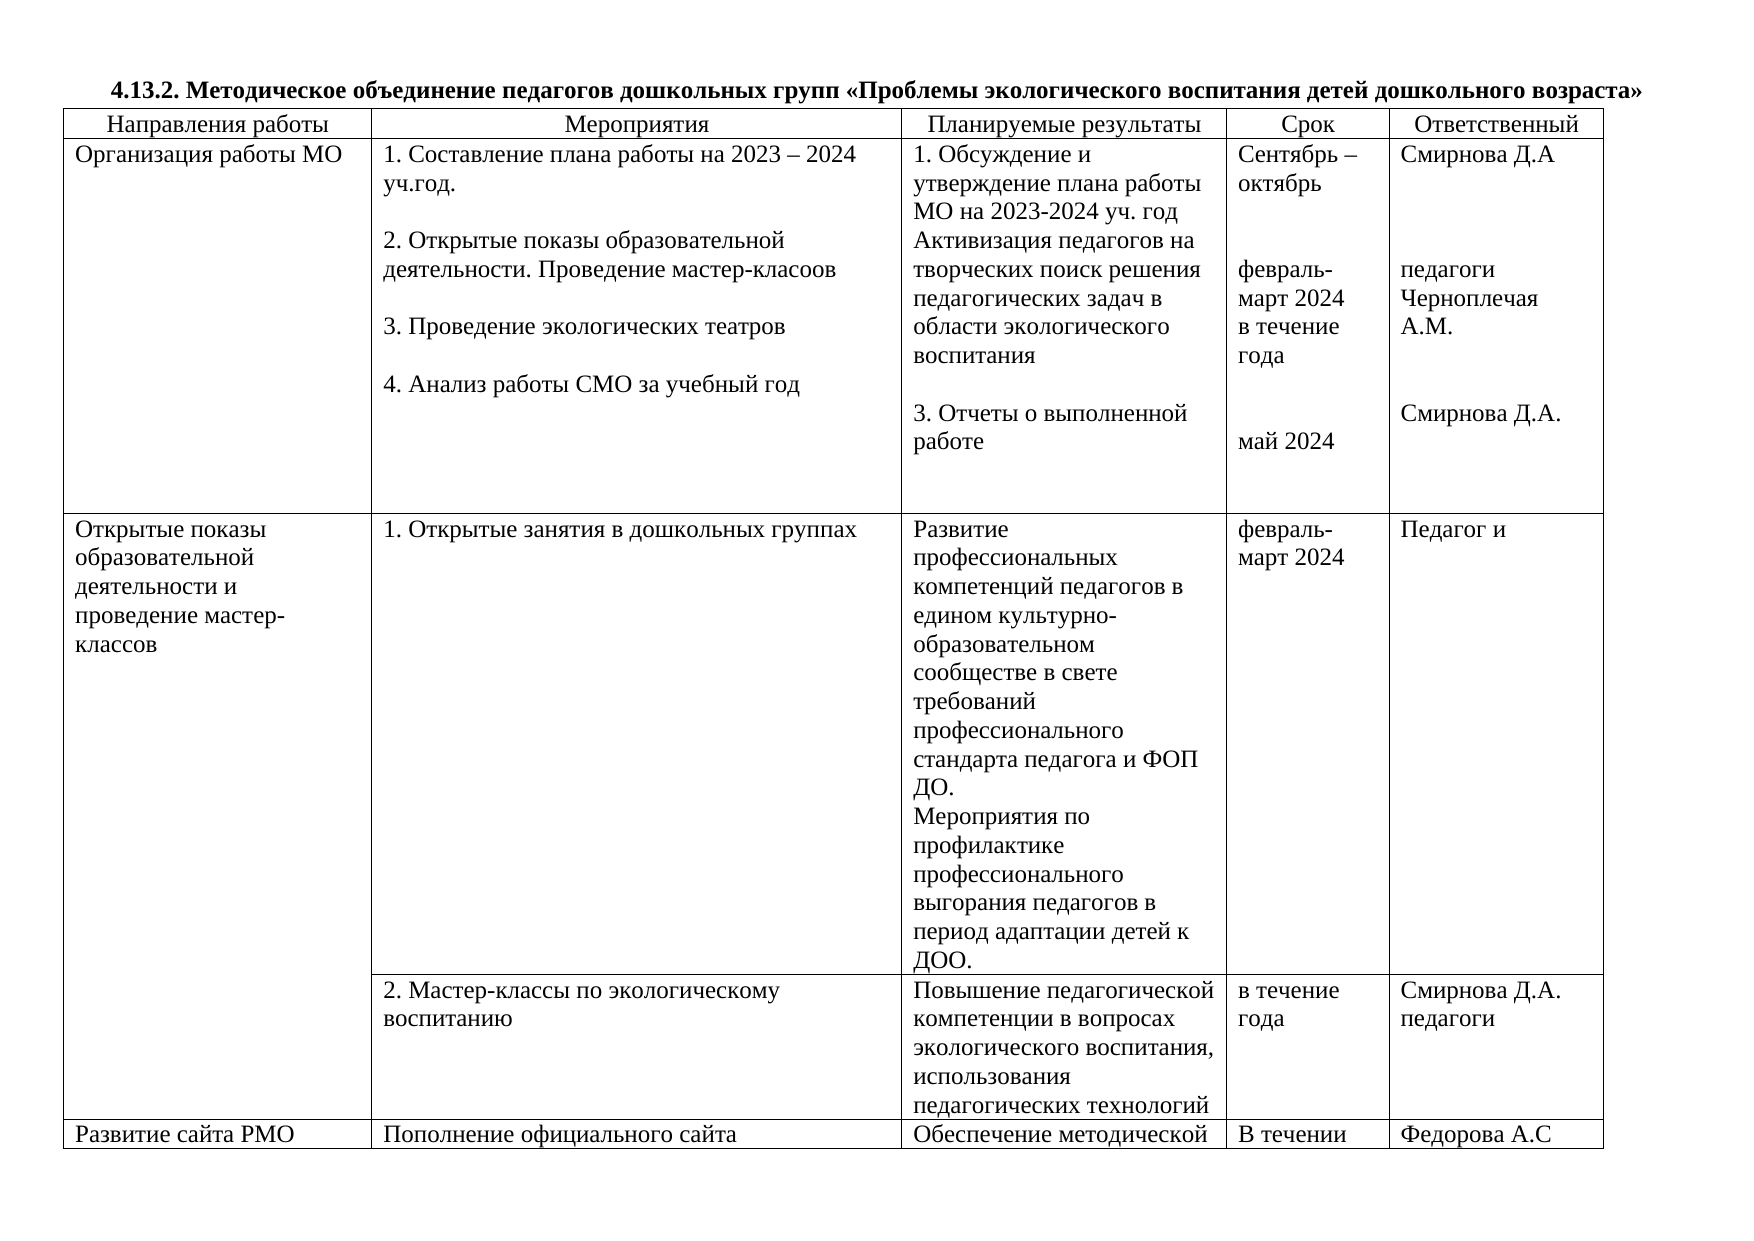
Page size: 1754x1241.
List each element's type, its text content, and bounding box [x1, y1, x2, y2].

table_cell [1390, 1120, 1603, 1148]
table_header Ответственный [1390, 109, 1603, 138]
table_cell в течение года [1227, 975, 1389, 1118]
table_cell В течении года [1227, 1120, 1389, 1148]
table_header Срок [1227, 109, 1389, 138]
table_cell Развитие сайта РМО [64, 1120, 371, 1148]
table_header Планируемые результаты [902, 109, 1226, 138]
table_cell Организация работы МО [64, 139, 371, 513]
table_cell Открытые показы образовательной деятельности и проведение мастер-классов [64, 514, 371, 1118]
table_header Направления работы [64, 109, 371, 138]
table_cell Педагог и [1390, 514, 1603, 974]
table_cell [372, 1120, 901, 1148]
text 4.13.2. Методическое объединение педагогов дошкольных групп «Проблемы экологического воспитания детей дошкольного возраста» [75, 75, 1679, 104]
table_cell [902, 1120, 1226, 1148]
table_cell февраль-март 2024 [1227, 514, 1389, 974]
table_cell 1. Составление плана работы на 2023 – 2024 уч.год. 2. Открытые показы образовательной деятельности. Проведение мастер-класоов 3. Проведение экологических театров 4. Анализ работы СМО за учебный год [372, 139, 901, 513]
table_cell Сентябрь – октябрь февраль-март 2024 в течение года май 2024 [1227, 139, 1389, 513]
table_cell 1. Открытые занятия в дошкольных группах [372, 514, 901, 974]
table_cell 2. Мастер-классы по экологическому воспитанию [372, 975, 901, 1118]
table_cell Смирнова Д.А. педагоги [1390, 975, 1603, 1118]
table_cell Развитие профессиональных компетенций педагогов в едином культурно- образовательном сообществе в свете требований профессионального стандарта педагога и ФОП ДО. Мероприятия по профилактике профессионального выгорания педагогов в период адаптации детей к ДОО. [902, 514, 1226, 974]
table_cell Повышение педагогической компетенции в вопросах экологического воспитания, использования педагогических технологий [902, 975, 1226, 1118]
table_header Мероприятия [372, 109, 901, 138]
table_cell Смирнова Д.А педагоги Черноплечая А.М. Смирнова Д.А. [1390, 139, 1603, 513]
